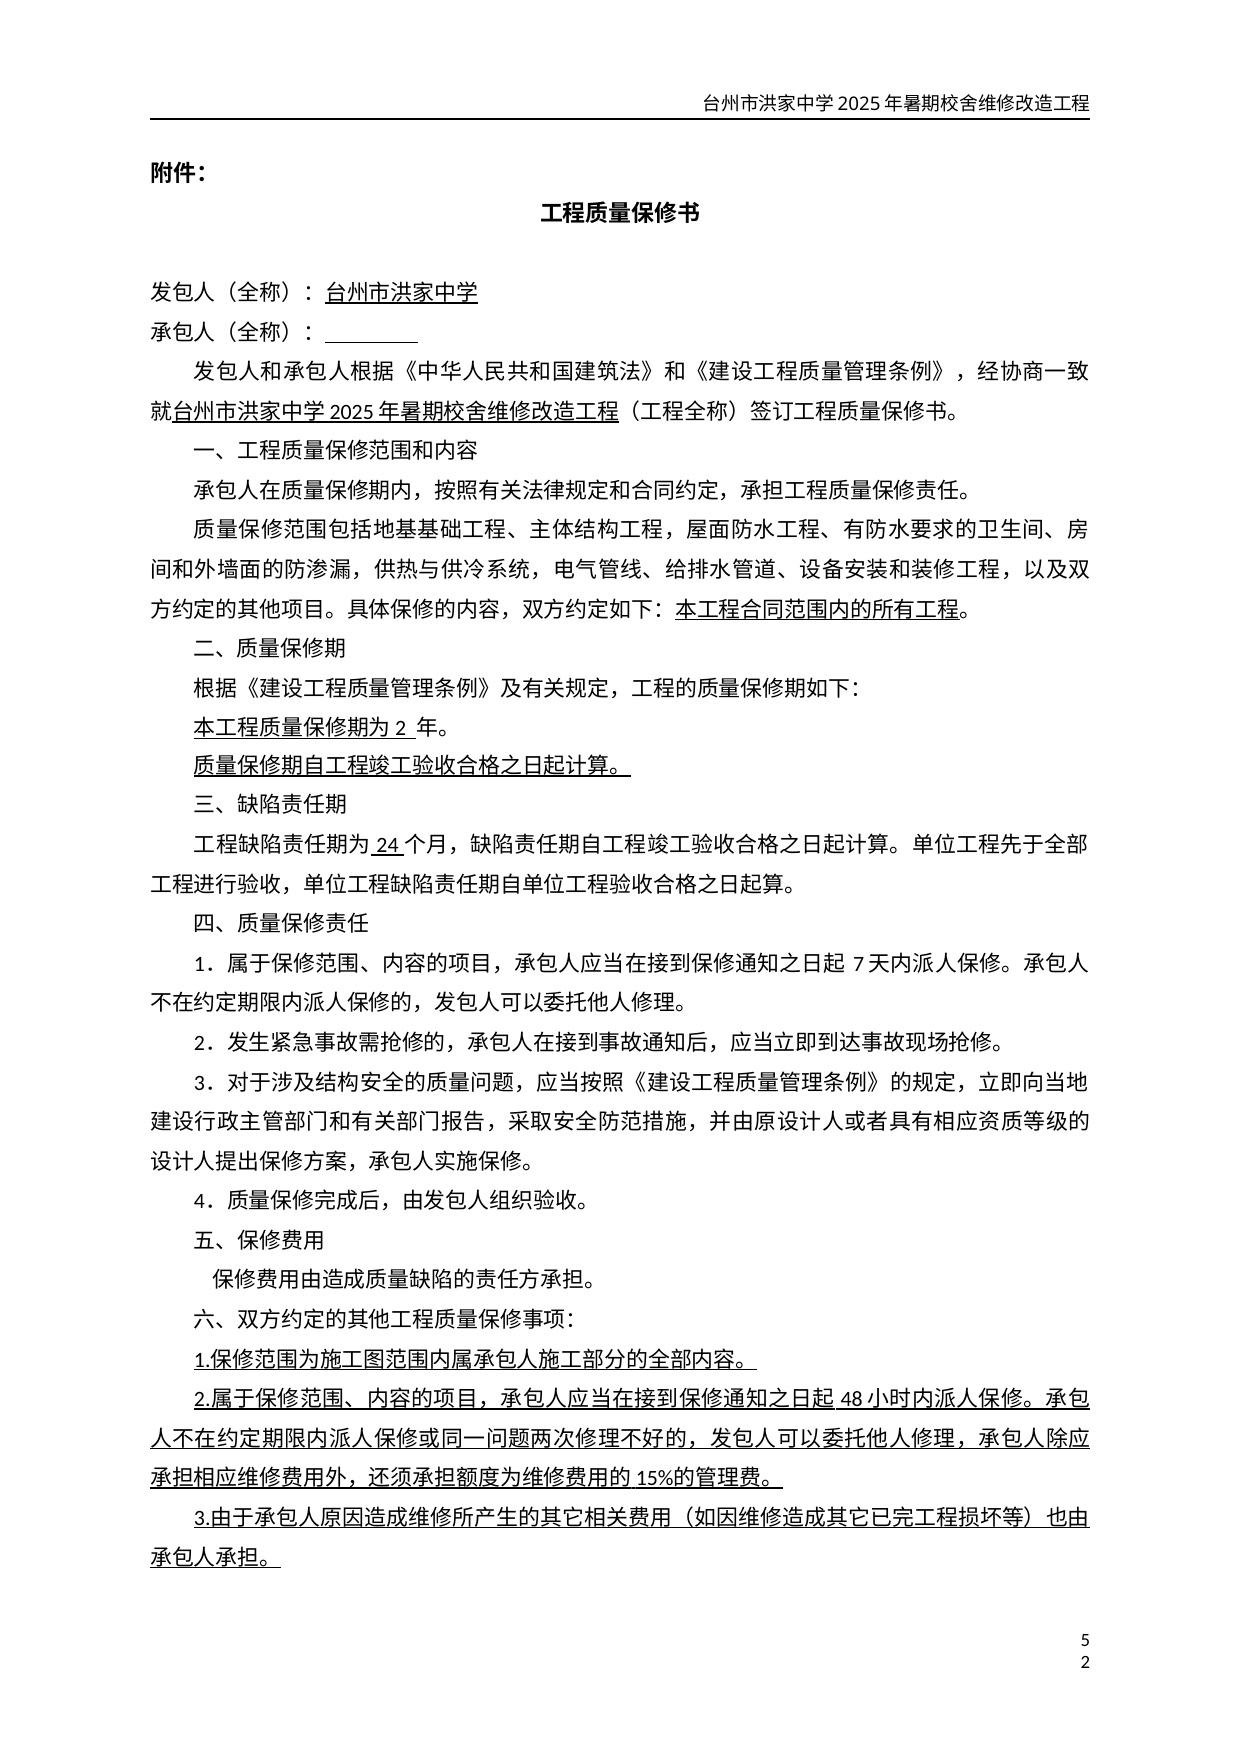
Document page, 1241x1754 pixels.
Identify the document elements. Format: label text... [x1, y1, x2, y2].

text 2.属于保修范围、内容的项目，承包人应当在接到保修通知之日起48小时内派人保修。承包人不在约定期限内派人保修或同一问题两次修理不好的，发包人可以委托他人修理，承包人除应承担相应维修费用外，还须承担额度为维修费用的15%的管理费。 [150, 1449, 1090, 1494]
text 3．对于涉及结构安全的质量问题，应当按照《建设工程质量管理条例》的规定，立即向当地建设行政主管部门和有关部门报告，采取安全防范措施，并由原设计人或者具有相应资质等级的设计人提出保修方案，承包人实施保修。 [150, 1058, 1090, 1177]
text 发包人（全称）：台州市洪家中学 [150, 269, 1090, 308]
text 六、双方约定的其他工程质量保修事项： [150, 1296, 1090, 1335]
text 发包人和承包人根据《中华人民共和国建筑法》和《建设工程质量管理条例》，经协商一致就台州市洪家中学2025年暑期校舍维修改造工程（工程全称）签订工程质量保修书。 [150, 348, 1090, 427]
text 根据《建设工程质量管理条例》及有关规定，工程的质量保修期如下： [150, 664, 1090, 704]
text 质量保修期自工程竣工验收合格之日起计算。 [150, 744, 1090, 781]
text 本工程质量保修期为2 年。 [150, 704, 1090, 744]
text 工程质量保修书 [150, 189, 1090, 229]
text 一、工程质量保修范围和内容 [150, 427, 1090, 467]
text 五、保修费用 [150, 1217, 1090, 1256]
text 1.保修范围为施工图范围内属承包人施工部分的全部内容。 [150, 1335, 1090, 1375]
text 承包人（全称）： [150, 308, 1090, 348]
text 附件： [150, 150, 1090, 189]
text 2．发生紧急事故需抢修的，承包人在接到事故通知后，应当立即到达事故现场抢修。 [150, 1019, 1090, 1058]
text 1．属于保修范围、内容的项目，承包人应当在接到保修通知之日起7天内派人保修。承包人不在约定期限内派人保修的，发包人可以委托他人修理。 [150, 939, 1090, 1019]
text 质量保修范围包括地基基础工程、主体结构工程，屋面防水工程、有防水要求的卫生间、房间和外墙面的防渗漏，供热与供冷系统，电气管线、给排水管道、设备安装和装修工程，以及双方约定的其他项目。具体保修的内容，双方约定如下：本工程合同范围内的所有工程。 [150, 506, 1090, 625]
text 二、质量保修期 [150, 625, 1090, 664]
text 承包人在质量保修期内，按照有关法律规定和合同约定，承担工程质量保修责任。 [150, 467, 1090, 506]
text 2.属于保修范围、内容的项目，承包人应当在接到保修通知之日起48小时内派人保修。承包人不在约定期限内派人保修或同一问题两次修理不好的，发包人可以委托他人修理，承包人除应承担相应维修费用外，还须承担额度为维修费用的15%的管理费。 [150, 1375, 1090, 1448]
text 四、质量保修责任 [150, 900, 1090, 939]
text 保修费用由造成质量缺陷的责任方承担。 [150, 1256, 1090, 1296]
text 4．质量保修完成后，由发包人组织验收。 [150, 1177, 1090, 1217]
text 3.由于承包人原因造成维修所产生的其它相关费用（如因维修造成其它已完工程损坏等）也由承包人承担。 [150, 1494, 1090, 1573]
text 工程缺陷责任期为 24 个月，缺陷责任期自工程竣工验收合格之日起计算。单位工程先于全部工程进行验收，单位工程缺陷责任期自单位工程验收合格之日起算。 [150, 821, 1090, 900]
text 三、缺陷责任期 [150, 781, 1090, 821]
